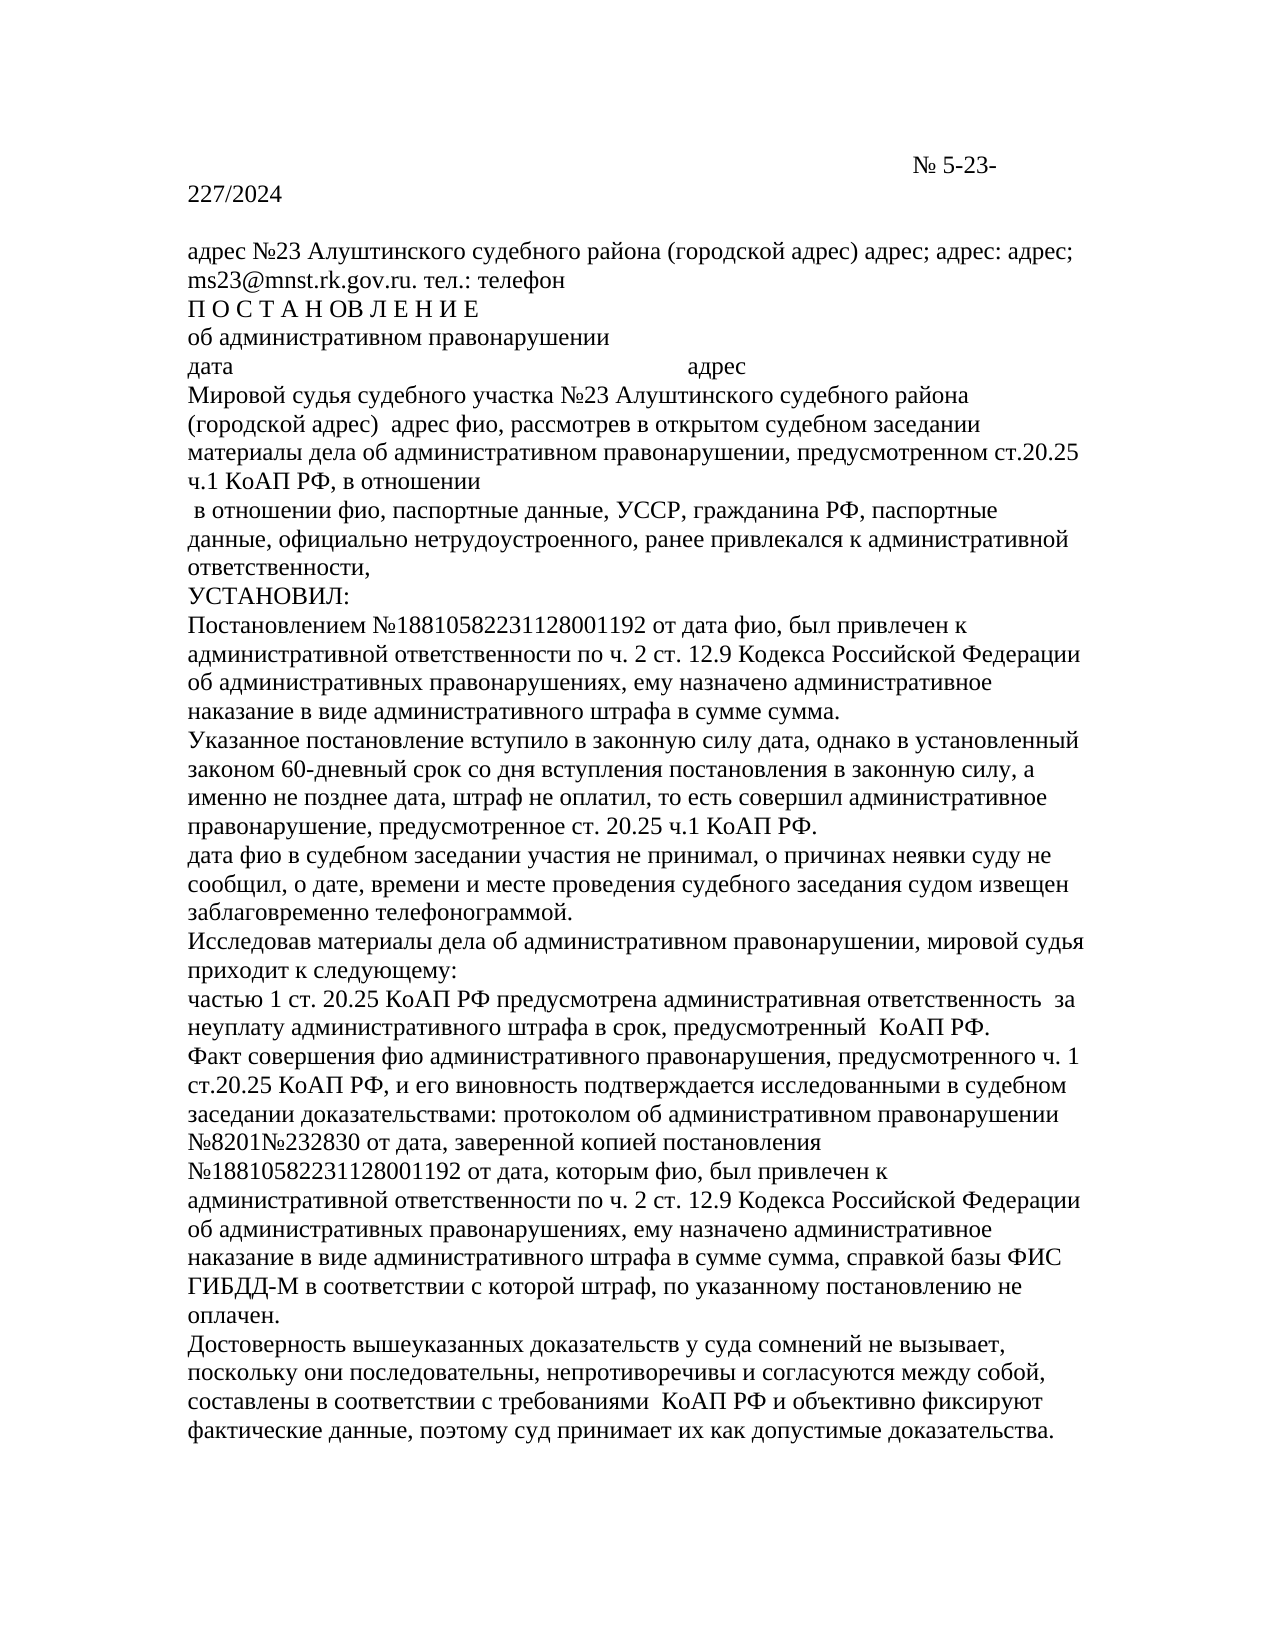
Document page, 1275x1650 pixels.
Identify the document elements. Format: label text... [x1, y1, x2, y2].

text Достоверность вышеуказанных доказательств у суда сомнений не вызывает, поскольку они последовательны, непротиворечивы и согласуются между собой, составлены в соответствии с требованиями КоАП РФ и объективно фиксируют фактические данные, поэтому суд принимает их как допустимые доказательства. [187, 1329, 1087, 1444]
text Факт совершения фио административного правонарушения, предусмотренного ч. 1 ст.20.25 КоАП РФ, и его виновность подтверждается исследованными в судебном заседании доказательствами: протоколом об административном правонарушении №8201№232830 от дата, заверенной копией постановления №18810582231128001192 от дата, которым фио, был привлечен к административной ответственности по ч. 2 ст. 12.9 Кодекса Российской Федерации об административных правонарушениях, ему назначено административное наказание в виде административного штрафа в сумме сумма, справкой базы ФИС ГИБДД-М в соответствии с которой штраф, по указанному постановлению не оплачен. [187, 1041, 1087, 1329]
text Постановлением №18810582231128001192 от дата фио, был привлечен к административной ответственности по ч. 2 ст. 12.9 Кодекса Российской Федерации об административных правонарушениях, ему назначено административное наказание в виде административного штрафа в сумме сумма. [187, 610, 1087, 725]
text П О С Т А Н ОВ Л Е Н И Е [187, 294, 1087, 322]
text УСТАНОВИЛ: [187, 581, 1087, 610]
text частью 1 ст. 20.25 КоАП РФ предусмотрена административная ответственность за неуплату административного штрафа в срок, предусмотренный КоАП РФ. [187, 984, 1087, 1041]
text Мировой судья судебного участка №23 Алуштинского судебного района (городской адрес) адрес фио, рассмотрев в открытом судебном заседании материалы дела об административном правонарушении, предусмотренном ст.20.25 ч.1 КоАП РФ, в отношении [187, 380, 1087, 495]
text № 5-23-227/2024 [187, 150, 1087, 207]
text в отношении фио, паспортные данные, УССР, гражданина РФ, паспортные данные, официально нетрудоустроенного, ранее привлекался к административной ответственности, [187, 495, 1087, 581]
text адрес №23 Алуштинского судебного района (городской адрес) адрес; адрес: адрес; ms23@mnst.rk.gov.ru. тел.: телефон [187, 236, 1087, 294]
text дата фио в судебном заседании участия не принимал, о причинах неявки суду не сообщил, о дате, времени и месте проведения судебного заседания судом извещен заблаговременно телефонограммой. [187, 840, 1087, 926]
text дата адрес [187, 351, 1087, 380]
text Указанное постановление вступило в законную силу дата, однако в установленный законом 60-дневный срок со дня вступления постановления в законную силу, а именно не позднее дата, штраф не оплатил, то есть совершил административное правонарушение, предусмотренное ст. 20.25 ч.1 КоАП РФ. [187, 725, 1087, 840]
text Исследовав материалы дела об административном правонарушении, мировой судья приходит к следующему: [187, 926, 1087, 984]
text об административном правонарушении [187, 322, 1087, 351]
